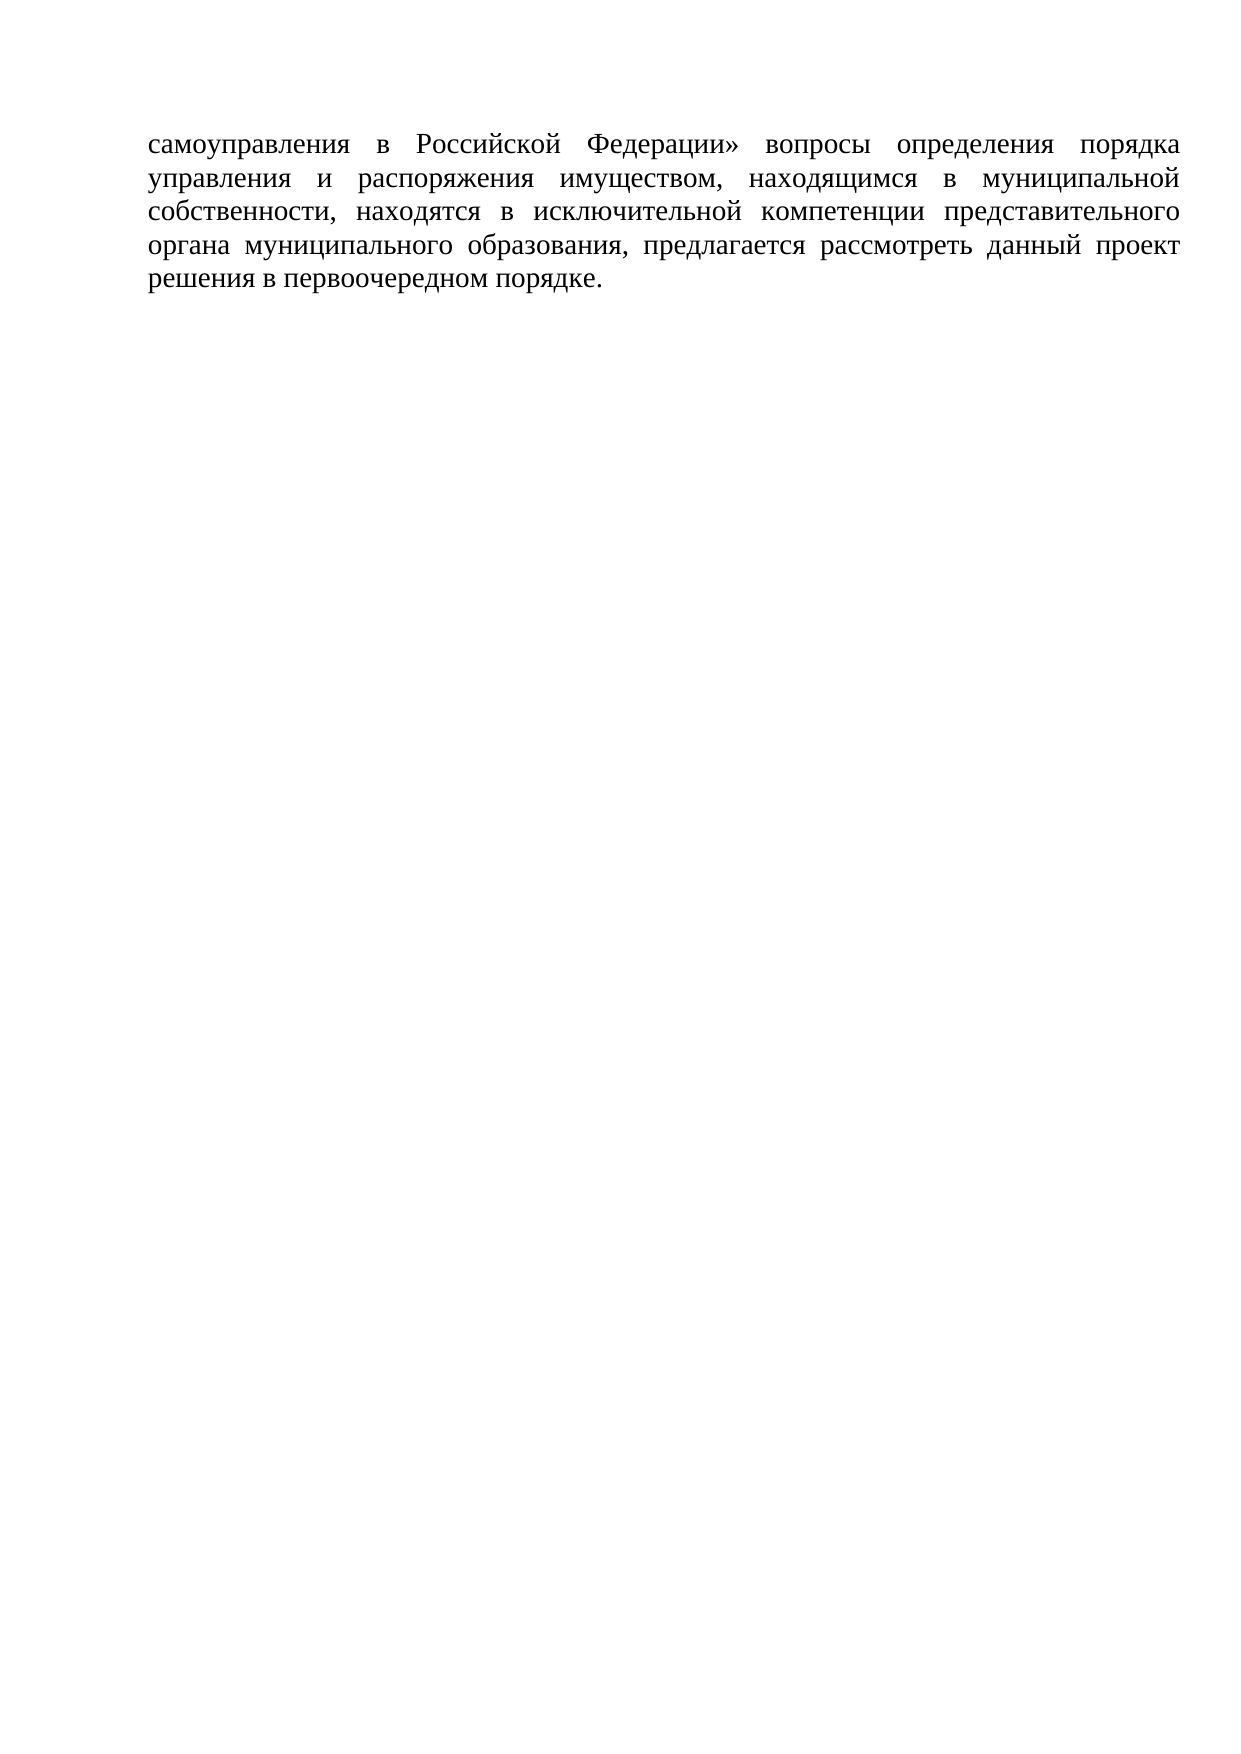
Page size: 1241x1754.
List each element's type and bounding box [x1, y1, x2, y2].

text [148, 126, 1181, 294]
